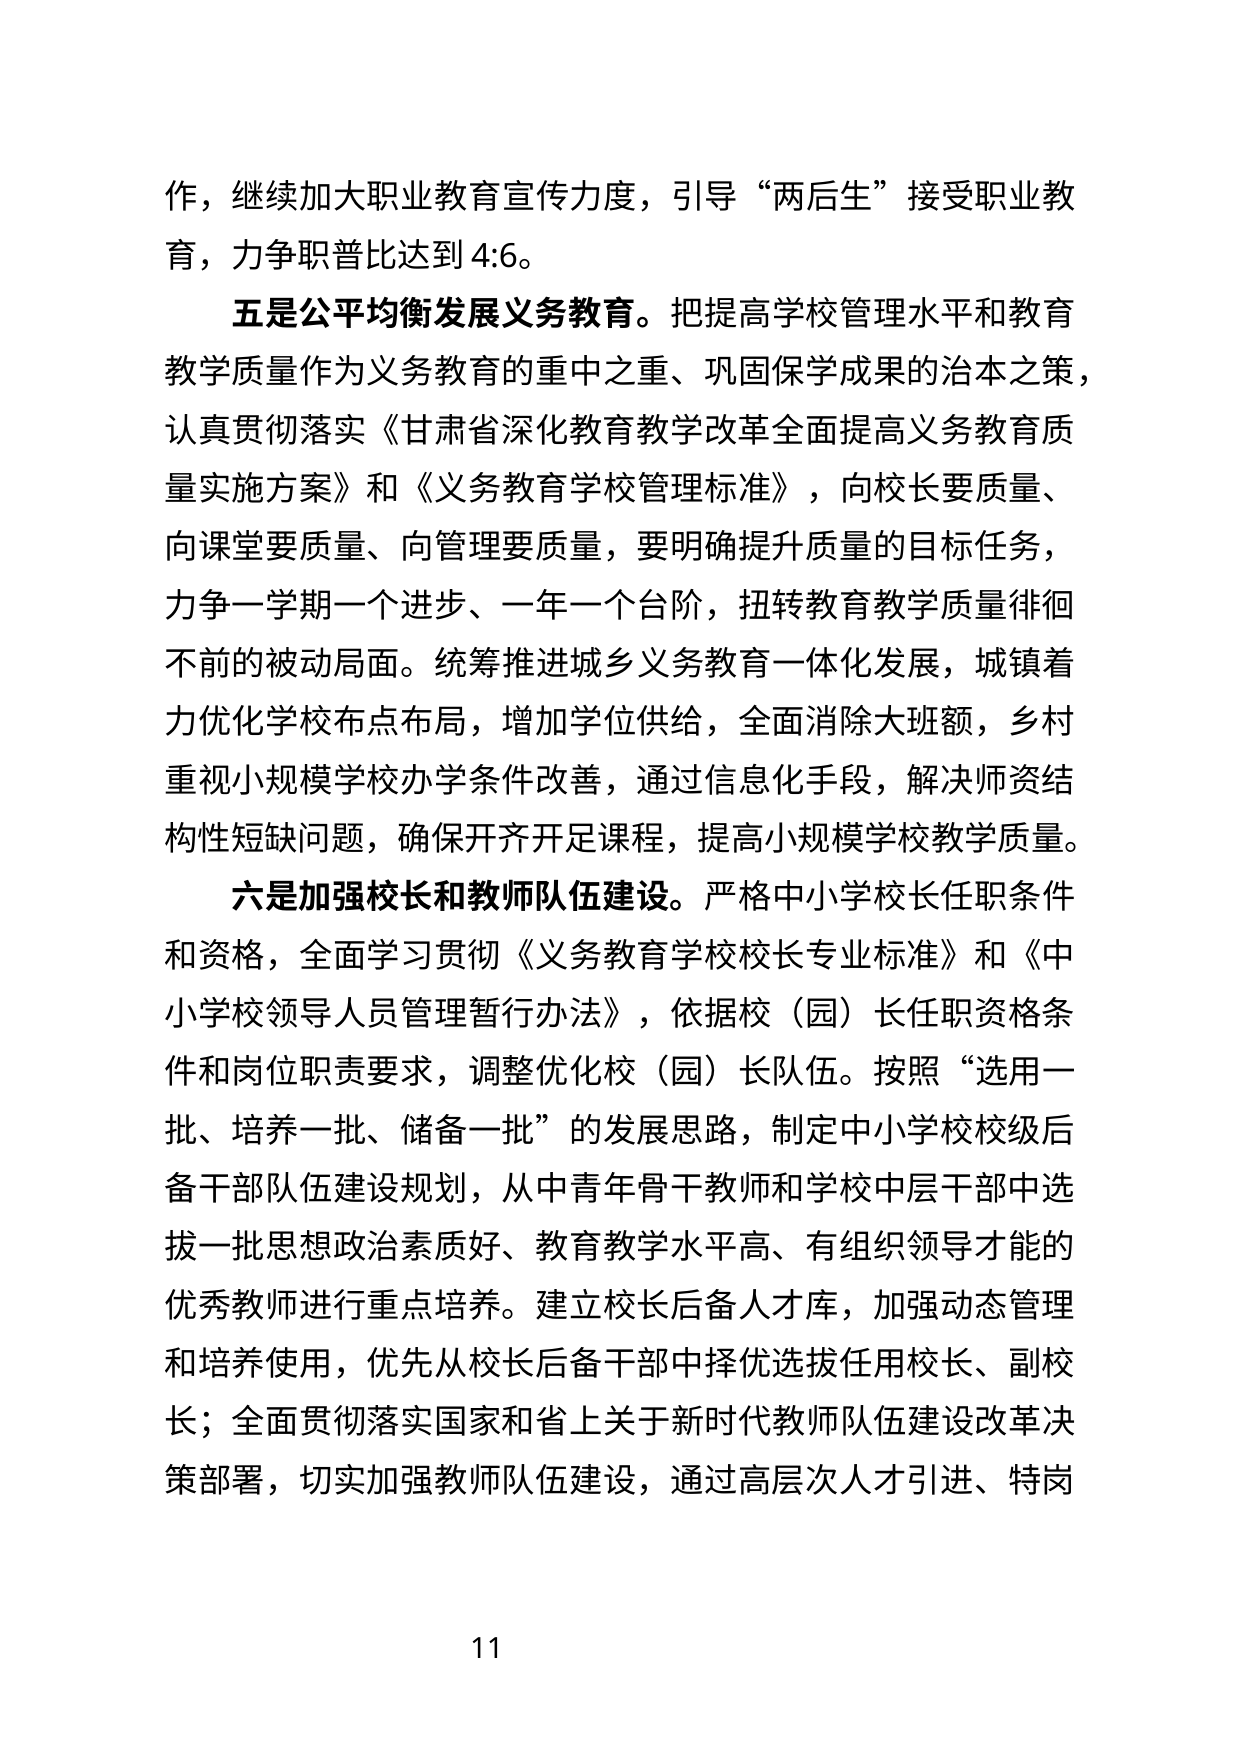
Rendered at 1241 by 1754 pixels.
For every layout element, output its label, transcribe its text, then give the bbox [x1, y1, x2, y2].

text 五是公平均衡发展义务教育。把提高学校管理水平和教育教学质量作为义务教育的重中之重、巩固保学成果的治本之策，认真贯彻落实《甘肃省深化教育教学改革全面提高义务教育质量实施方案》和《义务教育学校管理标准》，向校长要质量、向课堂要质量、向管理要质量，要明确提升质量的目标任务，力争一学期一个进步、一年一个台阶，扭转教育教学质量徘徊不前的被动局面。统筹推进城乡义务教育一体化发展，城镇着力优化学校布点布局，增加学位供给，全面消除大班额，乡村重视小规模学校办学条件改善，通过信息化手段，解决师资结构性短缺问题，确保开齐开足课程，提高小规模学校教学质量。 [164, 279, 1076, 862]
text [164, 862, 1076, 1535]
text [164, 162, 1076, 279]
